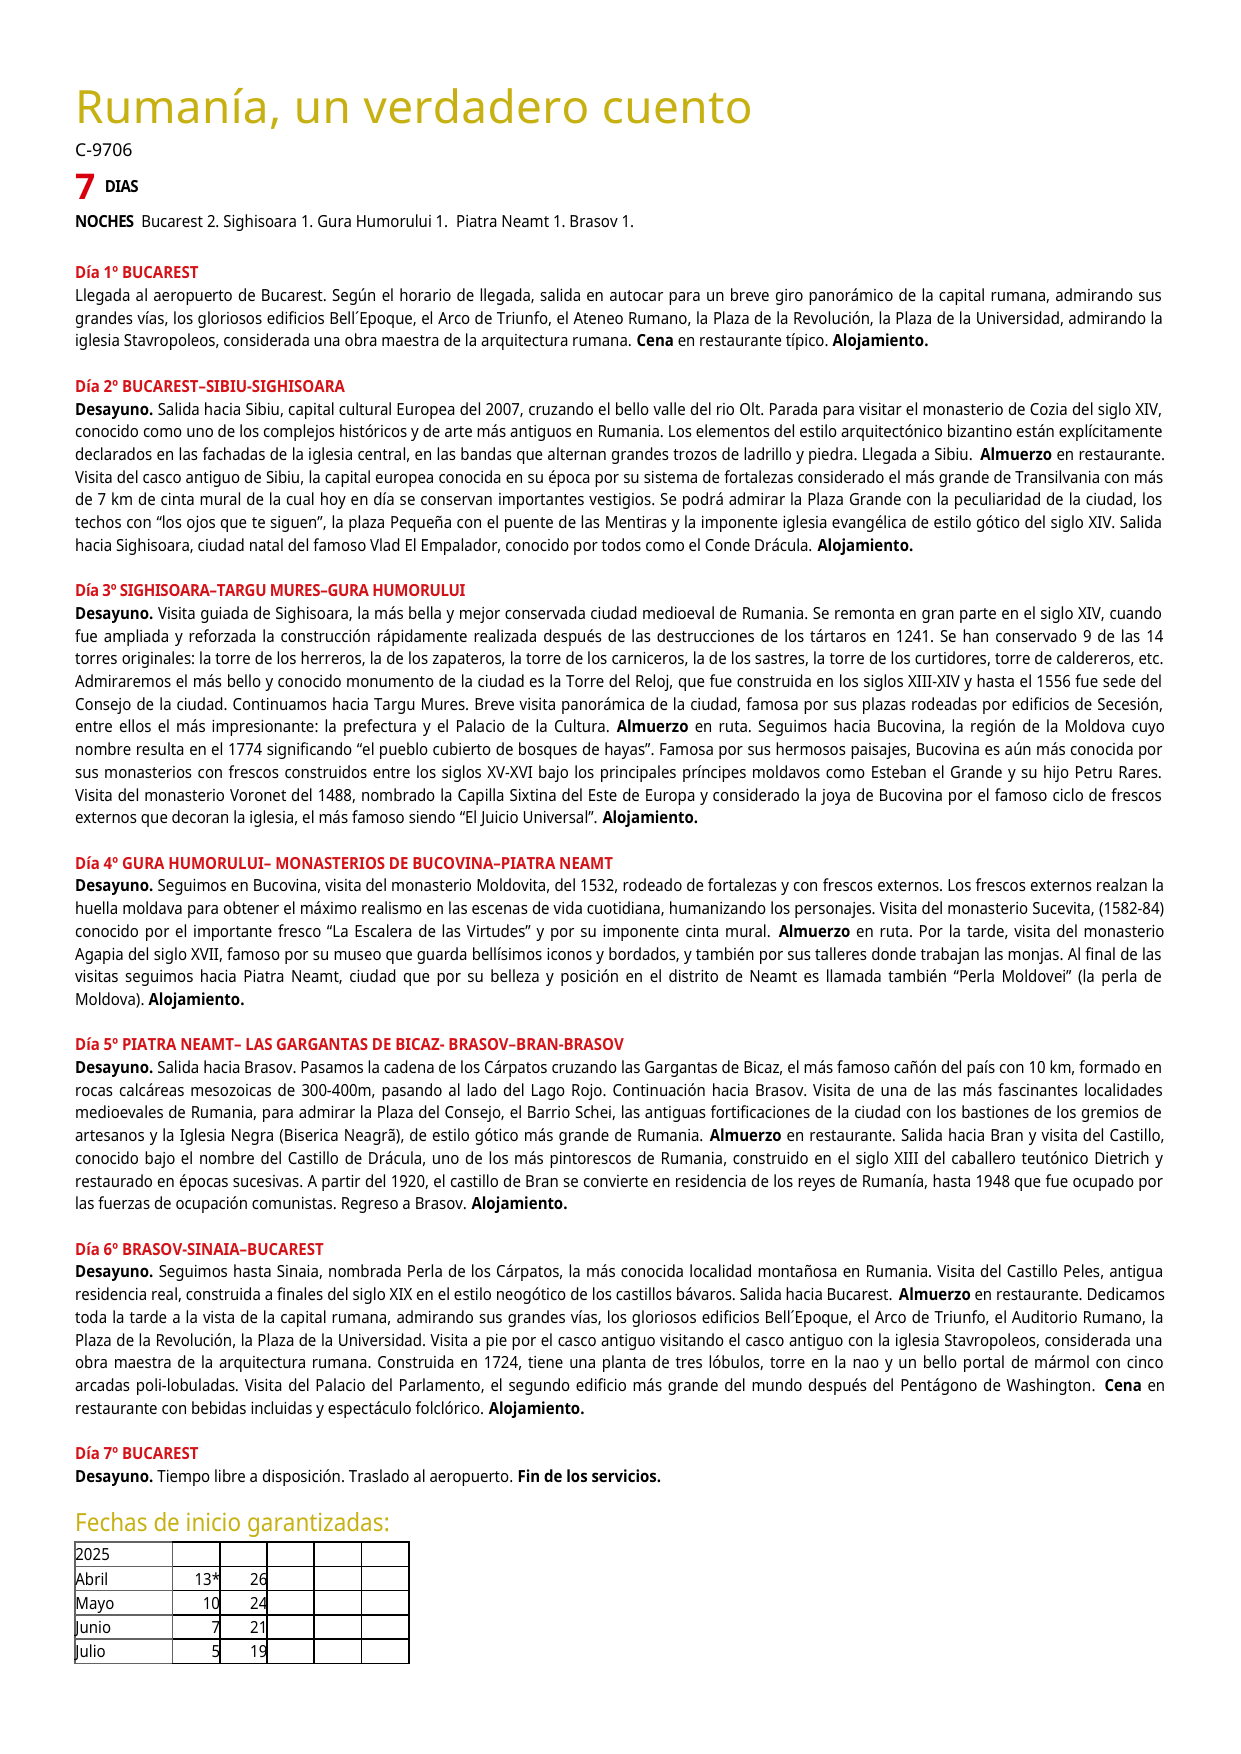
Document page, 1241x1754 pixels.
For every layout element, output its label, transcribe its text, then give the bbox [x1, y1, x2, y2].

table_cell [268, 1591, 313, 1614]
text 7 DIAS [75, 162, 1165, 210]
text Desayuno. Salida hacia Sibiu, capital cultural Europea del 2007, cruzando el bello valle del rio Olt. Parada para visitar el monasterio de Cozia del siglo XIV, conocido como uno de los complejos históricos y de arte más antiguos en Rumania. Los elementos del estilo arquitectónico bizantino están explícitamente declarados en las fachadas de la iglesia central, en las bandas que alternan grandes trozos de ladrillo y piedra. Llegada a Sibiu. Almuerzo en restaurante. Visita del casco antiguo de Sibiu, la capital europea conocida en su época por su sistema de fortalezas considerado el más grande de Transilvania con más de 7 km de cinta mural de la cual hoy en día se conservan importantes vestigios. Se podrá admirar la Plaza Grande con la peculiaridad de la ciudad, los techos con “los ojos que te siguen”, la plaza Pequeña con el puente de las Mentiras y la imponente iglesia evangélica de estilo gótico del siglo XIV. Salida hacia Sighisoara, ciudad natal del famoso Vlad El Empalador, conocido por todos como el Conde Drácula. Alojamiento. [75, 397, 1165, 556]
table_cell [315, 1567, 361, 1590]
table_cell [315, 1640, 361, 1663]
table_cell [315, 1591, 361, 1614]
table_cell [362, 1640, 408, 1663]
table_cell 19 [221, 1640, 266, 1663]
table_cell [315, 1616, 361, 1638]
text NOCHES Bucarest 2. Sighisoara 1. Gura Humorului 1. Piatra Neamt 1. Brasov 1. [75, 210, 1165, 232]
text Día 7º BUCAREST [75, 1442, 1165, 1464]
table_header [268, 1543, 313, 1566]
text C-9706 [75, 137, 1165, 162]
text Día 6º BRASOV-SINAIA–BUCAREST [75, 1237, 1165, 1260]
table_cell [268, 1616, 313, 1638]
text Día 1º BUCAREST [75, 261, 1165, 284]
table_header [362, 1543, 408, 1566]
table_header [173, 1543, 219, 1566]
table_cell 26 [221, 1567, 266, 1590]
table_cell [268, 1640, 313, 1663]
text Desayuno. Seguimos hasta Sinaia, nombrada Perla de los Cárpatos, la más conocida localidad montañosa en Rumania. Visita del Castillo Peles, antigua residencia real, construida a finales del siglo XIX en el estilo neogótico de los castillos bávaros. Salida hacia Bucarest. Almuerzo en restaurante. Dedicamos toda la tarde a la vista de la capital rumana, admirando sus grandes vías, los gloriosos edificios Bell´Epoque, el Arco de Triunfo, el Auditorio Rumano, la Plaza de la Revolución, la Plaza de la Universidad. Visita a pie por el casco antiguo visitando el casco antiguo con la iglesia Stavropoleos, considerada una obra maestra de la arquitectura rumana. Construida en 1724, tiene una planta de tres lóbulos, torre en la nao y un bello portal de mármol con cinco arcadas poli-lobuladas. Visita del Palacio del Parlamento, el segundo edificio más grande del mundo después del Pentágono de Washington. Cena en restaurante con bebidas incluidas y espectáculo folclórico. Alojamiento. [75, 1260, 1165, 1419]
table_header [315, 1543, 361, 1566]
table_cell 10 [173, 1591, 219, 1614]
text Fechas de inicio garantizadas: [75, 1504, 1165, 1538]
table_cell Junio [76, 1616, 172, 1638]
table_cell Julio [76, 1640, 172, 1663]
text Desayuno. Salida hacia Brasov. Pasamos la cadena de los Cárpatos cruzando las Gargantas de Bicaz, el más famoso cañón del país con 10 km, formado en rocas calcáreas mesozoicas de 300-400m, pasando al lado del Lago Rojo. Continuación hacia Brasov. Visita de una de las más fascinantes localidades medioevales de Rumania, para admirar la Plaza del Consejo, el Barrio Schei, las antiguas fortificaciones de la ciudad con los bastiones de los gremios de artesanos y la Iglesia Negra (Biserica Neagrã), de estilo gótico más grande de Rumania. Almuerzo en restaurante. Salida hacia Bran y visita del Castillo, conocido bajo el nombre del Castillo de Drácula, uno de los más pintorescos de Rumania, construido en el siglo XIII del caballero teutónico Dietrich y restaurado en épocas sucesivas. A partir del 1920, el castillo de Bran se convierte en residencia de los reyes de Rumanía, hasta 1948 que fue ocupado por las fuerzas de ocupación comunistas. Regreso a Brasov. Alojamiento. [75, 1056, 1165, 1215]
table_cell Abril [76, 1567, 172, 1590]
table_cell 21 [221, 1616, 266, 1638]
table_cell 7 [173, 1616, 219, 1638]
table_cell 5 [173, 1640, 219, 1663]
text Desayuno. Tiempo libre a disposición. Traslado al aeropuerto. Fin de los servicios. [75, 1464, 1165, 1487]
table_header [221, 1543, 266, 1566]
text Día 4º GURA HUMORULUI– MONASTERIOS DE BUCOVINA–PIATRA NEAMT [75, 851, 1165, 874]
table_cell [362, 1591, 408, 1614]
text Rumanía, un verdadero cuento [75, 75, 1165, 137]
table_cell [362, 1616, 408, 1638]
table_cell [268, 1567, 313, 1590]
table_header 2025 [76, 1543, 172, 1566]
text Día 2º BUCAREST–SIBIU-SIGHISOARA [75, 374, 1165, 397]
table_cell [362, 1567, 408, 1590]
text Desayuno. Visita guiada de Sighisoara, la más bella y mejor conservada ciudad medioeval de Rumania. Se remonta en gran parte en el siglo XIV, cuando fue ampliada y reforzada la construcción rápidamente realizada después de las destrucciones de los tártaros en 1241. Se han conservado 9 de las 14 torres originales: la torre de los herreros, la de los zapateros, la torre de los carniceros, la de los sastres, la torre de los curtidores, torre de caldereros, etc. Admiraremos el más bello y conocido monumento de la ciudad es la Torre del Reloj, que fue construida en los siglos XIII-XIV y hasta el 1556 fue sede del Consejo de la ciudad. Continuamos hacia Targu Mures. Breve visita panorámica de la ciudad, famosa por sus plazas rodeadas por edificios de Secesión, entre ellos el más impresionante: la prefectura y el Palacio de la Cultura. Almuerzo en ruta. Seguimos hacia Bucovina, la región de la Moldova cuyo nombre resulta en el 1774 significando “el pueblo cubierto de bosques de hayas”. Famosa por sus hermosos paisajes, Bucovina es aún más conocida por sus monasterios con frescos construidos entre los siglos XV-XVI bajo los principales príncipes moldavos como Esteban el Grande y su hijo Petru Rares. Visita del monasterio Voronet del 1488, nombrado la Capilla Sixtina del Este de Europa y considerado la joya de Bucovina por el famoso ciclo de frescos externos que decoran la iglesia, el más famoso siendo “El Juicio Universal”. Alojamiento. [75, 602, 1165, 829]
text Llegada al aeropuerto de Bucarest. Según el horario de llegada, salida en autocar para un breve giro panorámico de la capital rumana, admirando sus grandes vías, los gloriosos edificios Bell´Epoque, el Arco de Triunfo, el Ateneo Rumano, la Plaza de la Revolución, la Plaza de la Universidad, admirando la iglesia Stavropoleos, considerada una obra maestra de la arquitectura rumana. Cena en restaurante típico. Alojamiento. [75, 284, 1165, 352]
text Día 3º SIGHISOARA–TARGU MURES–GURA HUMORULUI [75, 579, 1165, 602]
text Día 5º PIATRA NEAMT– LAS GARGANTAS DE BICAZ- BRASOV–BRAN-BRASOV [75, 1033, 1165, 1056]
text Desayuno. Seguimos en Bucovina, visita del monasterio Moldovita, del 1532, rodeado de fortalezas y con frescos externos. Los frescos externos realzan la huella moldava para obtener el máximo realismo en las escenas de vida cuotidiana, humanizando los personajes. Visita del monasterio Sucevita, (1582-84) conocido por el importante fresco “La Escalera de las Virtudes” y por su imponente cinta mural. Almuerzo en ruta. Por la tarde, visita del monasterio Agapia del siglo XVII, famoso por su museo que guarda bellísimos iconos y bordados, y también por sus talleres donde trabajan las monjas. Al final de las visitas seguimos hacia Piatra Neamt, ciudad que por su belleza y posición en el distrito de Neamt es llamada también “Perla Moldovei” (la perla de Moldova). Alojamiento. [75, 874, 1165, 1010]
table_cell 13* [173, 1567, 219, 1590]
table_cell Mayo [76, 1591, 172, 1614]
table_cell 24 [221, 1591, 266, 1614]
